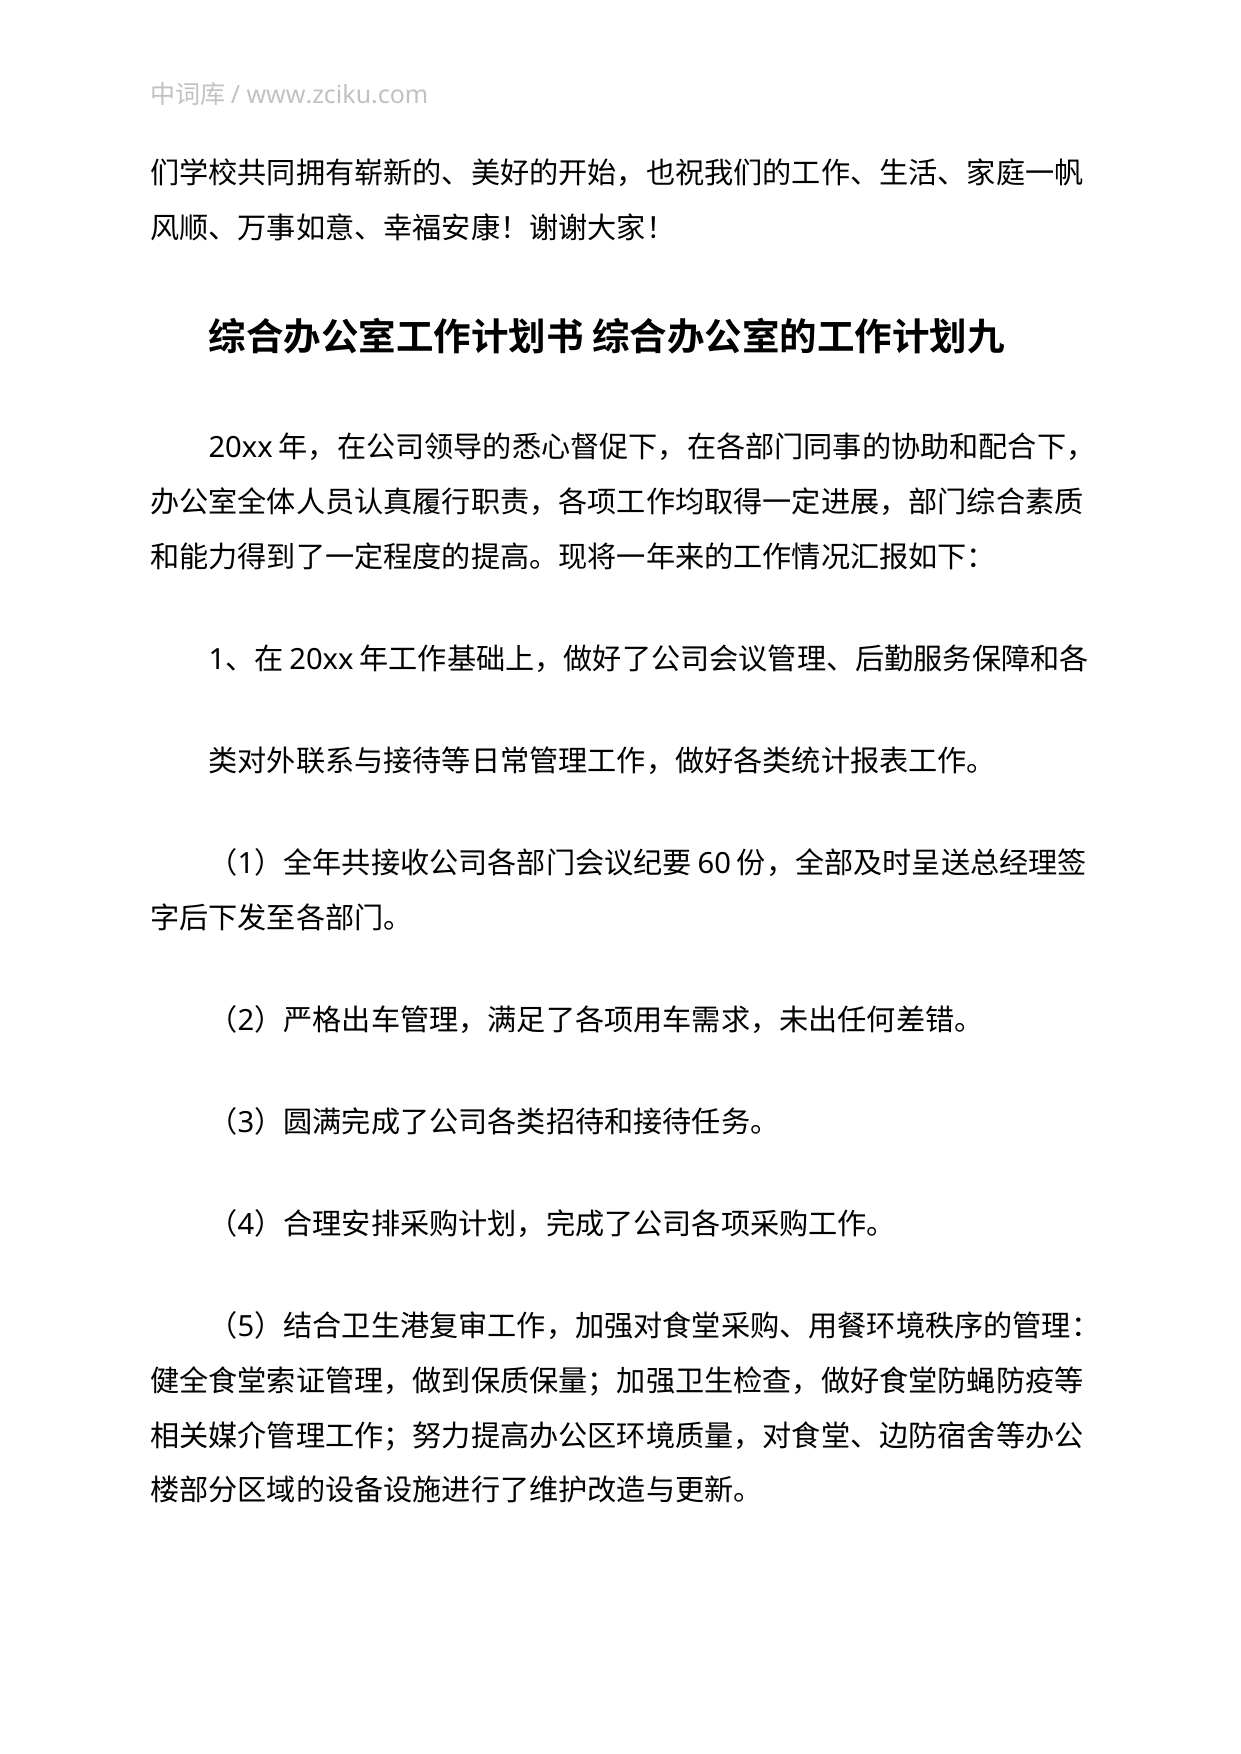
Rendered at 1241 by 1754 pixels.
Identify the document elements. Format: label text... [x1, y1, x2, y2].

text 20xx年，在公司领导的悉心督促下，在各部门同事的协助和配合下，办公室全体人员认真履行职责，各项工作均取得一定进展，部门综合素质和能力得到了一定程度的提高。现将一年来的工作情况汇报如下： [150, 424, 1090, 576]
text （1）全年共接收公司各部门会议纪要60份，全部及时呈送总经理签字后下发至各部门。 [150, 839, 1090, 937]
text （2）严格出车管理，满足了各项用车需求，未出任何差错。 [150, 996, 1090, 1039]
text 1、在20xx年工作基础上，做好了公司会议管理、后勤服务保障和各 [150, 636, 1090, 678]
text 类对外联系与接待等日常管理工作，做好各类统计报表工作。 [150, 738, 1090, 780]
text 综合办公室工作计划书 综合办公室的工作计划九 [150, 307, 1090, 361]
text （3）圆满完成了公司各类招待和接待任务。 [150, 1098, 1090, 1141]
text （5）结合卫生港复审工作，加强对食堂采购、用餐环境秩序的管理：健全食堂索证管理，做到保质保量；加强卫生检查，做好食堂防蝇防疫等相关媒介管理工作；努力提高办公区环境质量，对食堂、边防宿舍等办公楼部分区域的设备设施进行了维护改造与更新。 [150, 1302, 1090, 1509]
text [150, 150, 1090, 247]
text （4）合理安排采购计划，完成了公司各项采购工作。 [150, 1200, 1090, 1243]
